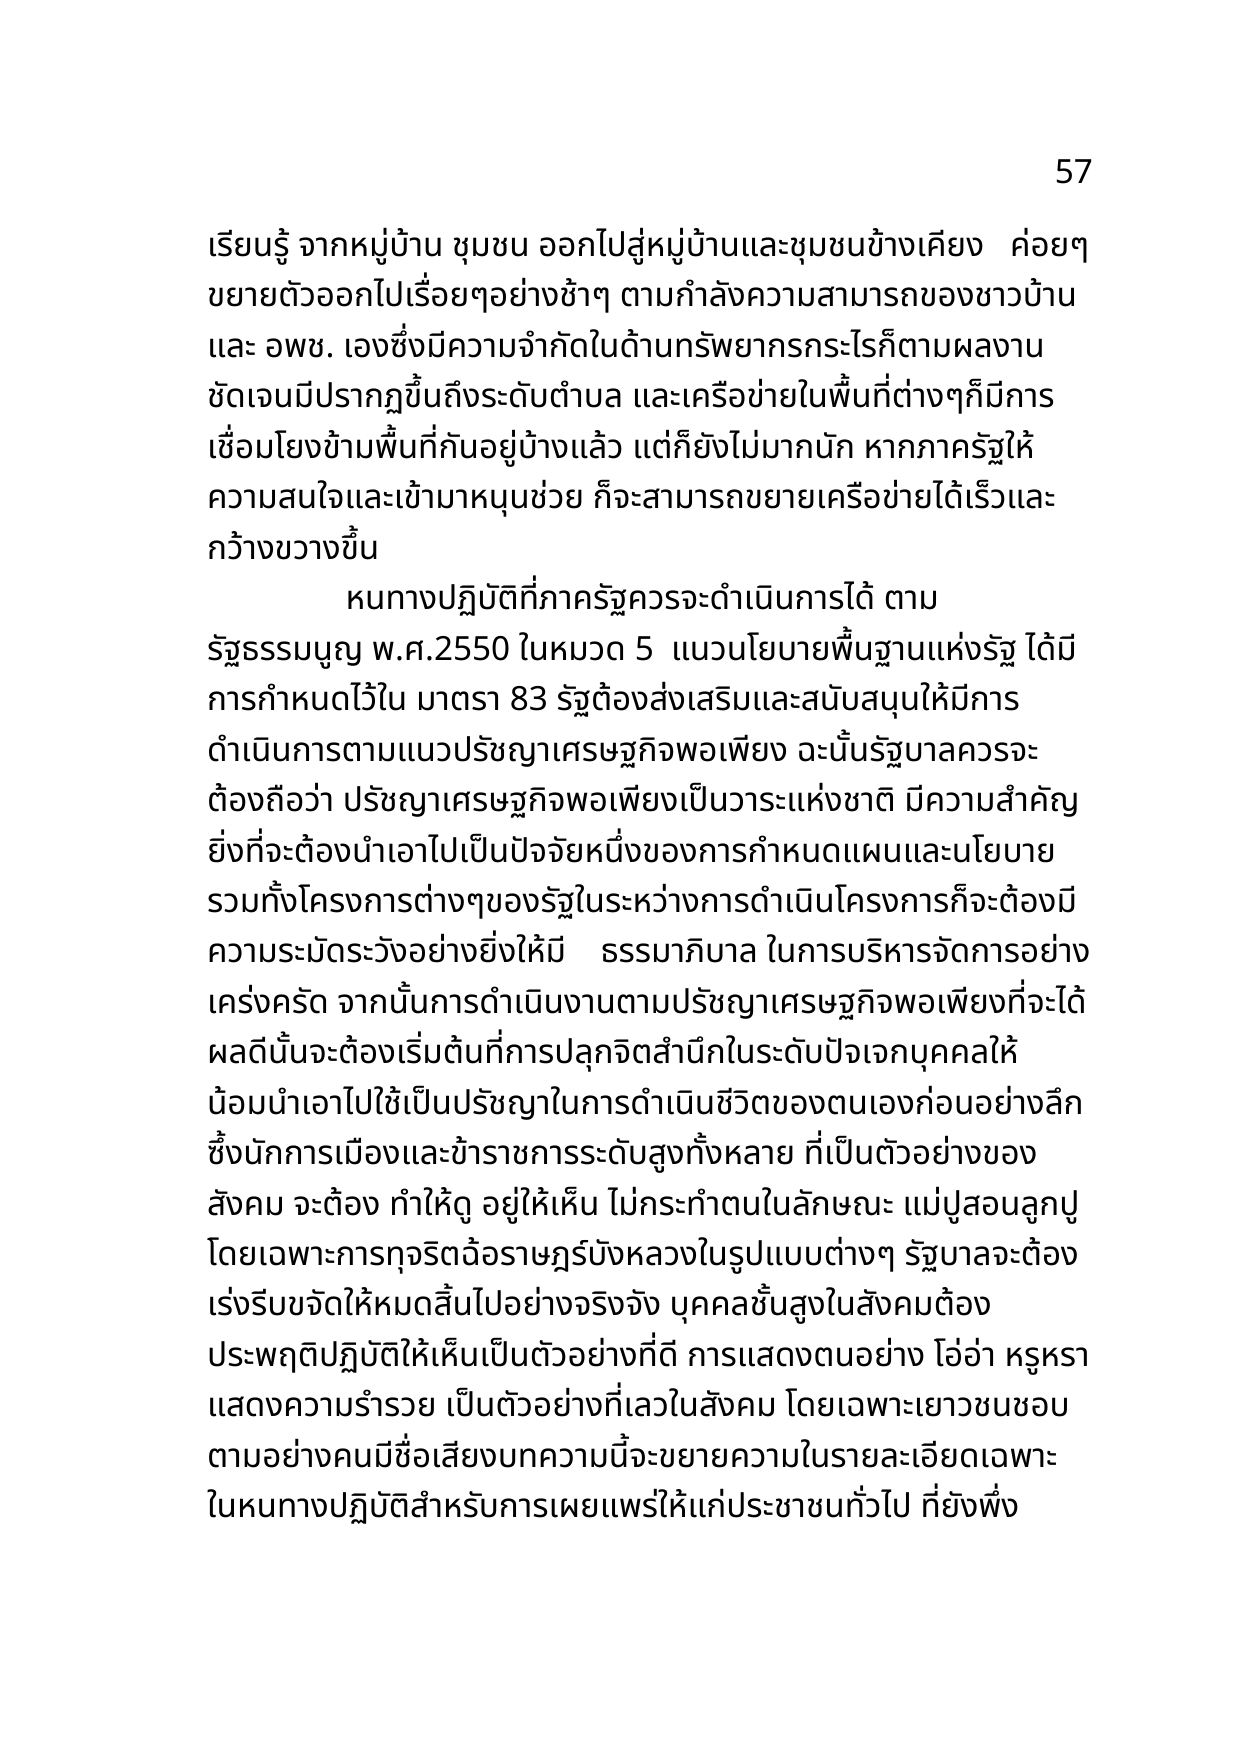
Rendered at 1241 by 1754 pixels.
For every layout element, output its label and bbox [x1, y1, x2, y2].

text [207, 221, 1092, 574]
text [207, 574, 1092, 1532]
